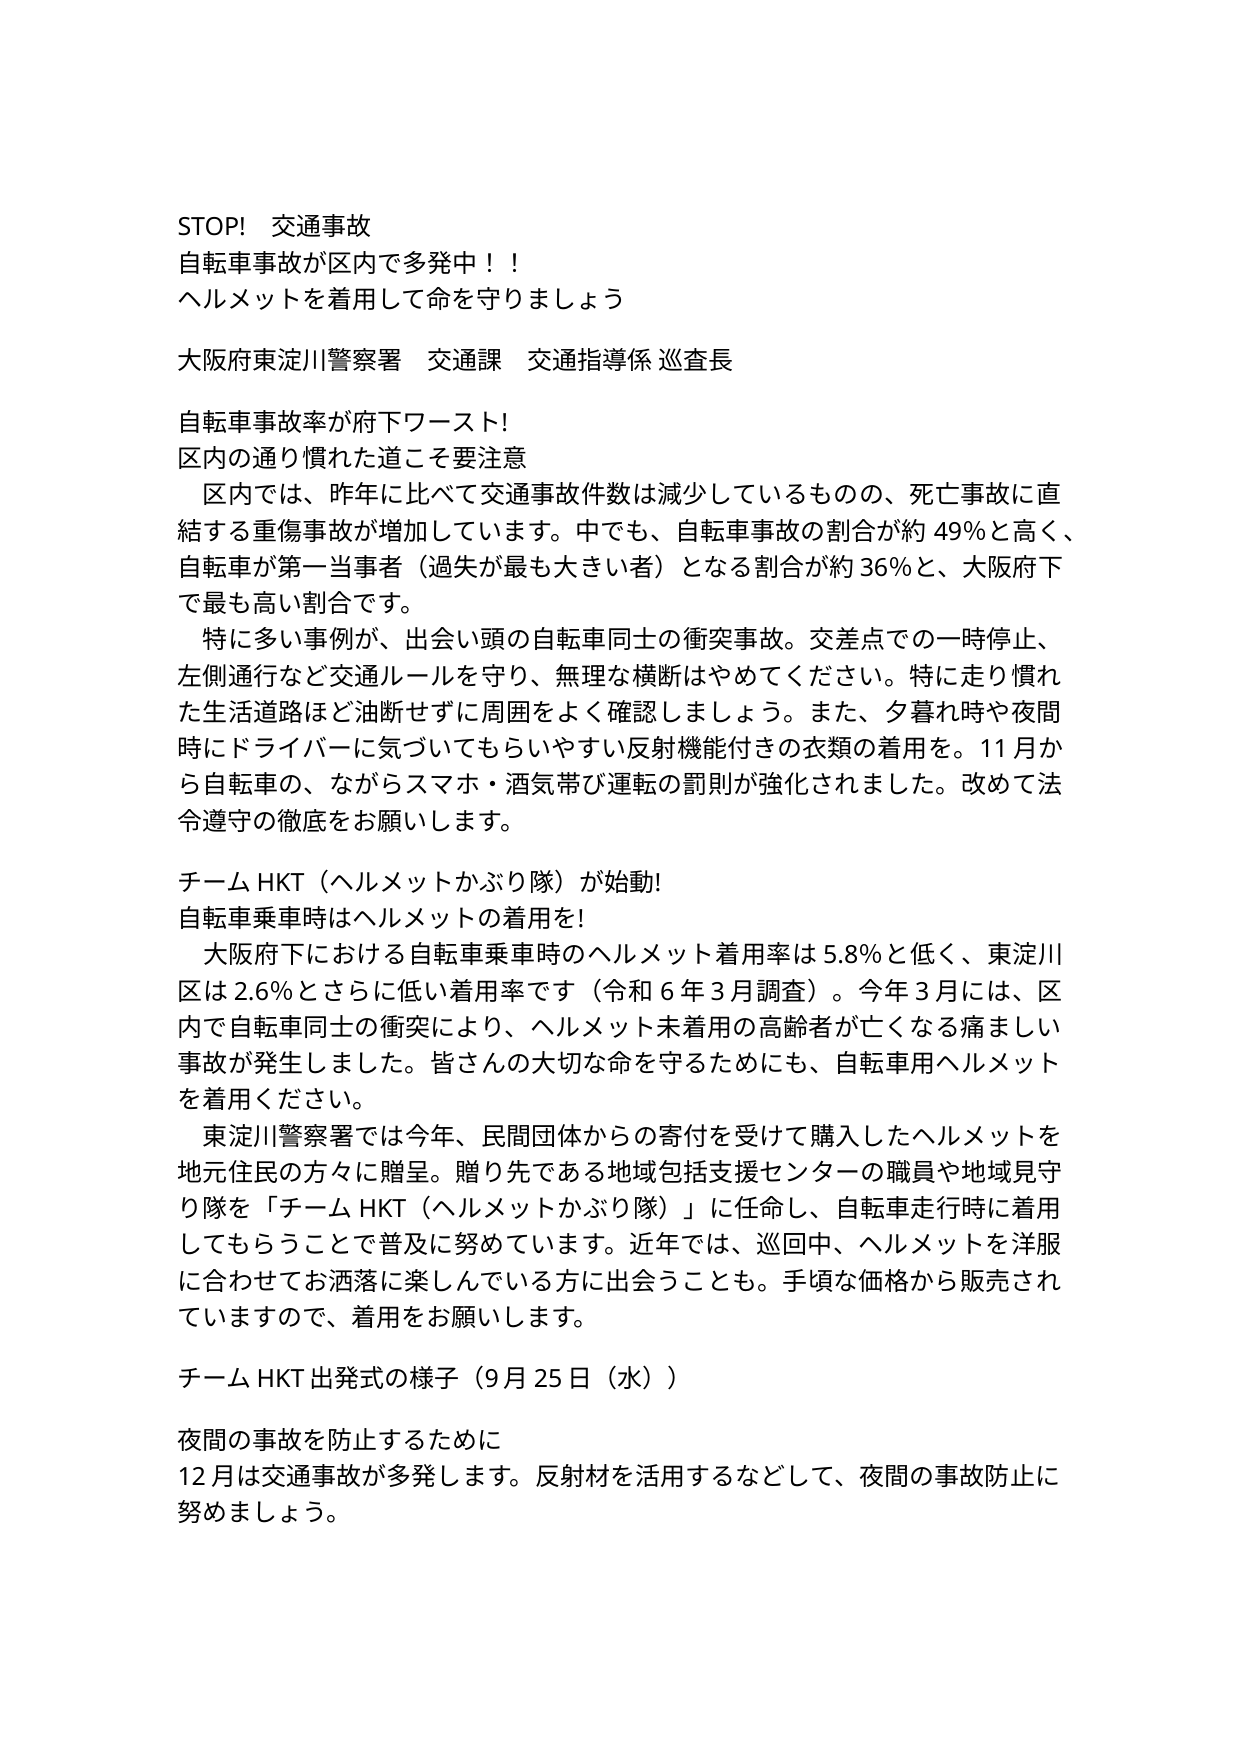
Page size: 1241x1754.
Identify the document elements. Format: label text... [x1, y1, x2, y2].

text 自転車事故率が府下ワースト! [177, 402, 1063, 438]
text 大阪府東淀川警察署 交通課 交通指導係 巡査長 [177, 341, 1063, 377]
text 自転車事故が区内で多発中！！ [177, 243, 1063, 279]
text 夜間の事故を防止するために [177, 1420, 1063, 1457]
text 特に多い事例が、出会い頭の自転車同士の衝突事故。交差点での一時停止、左側通行など交通ルールを守り、無理な横断はやめてください。特に走り慣れた生活道路ほど油断せずに周囲をよく確認しましょう。また、夕暮れ時や夜間時にドライバーに気づいてもらいやすい反射機能付きの衣類の着用を。11月から自転車の、ながらスマホ・酒気帯び運転の罰則が強化されました。改めて法令遵守の徹底をお願いします。 [177, 620, 1063, 837]
text 東淀川警察署では今年、民間団体からの寄付を受けて購入したヘルメットを、地元住民の方々に贈呈。贈り先である地域包括支援センターの職員や地域見守り隊を「チームHKT（ヘルメットかぶり隊）」に任命し、自転車走行時に着用してもらうことで普及に努めています。近年では、巡回中、ヘルメットを洋服に合わせてお洒落に楽しんでいる方に出会うことも。手頃な価格から販売されていますので、着用をお願いします。 [177, 1116, 1063, 1334]
text 大阪府下における自転車乗車時のヘルメット着用率は5.8％と低く、東淀川区は2.6％とさらに低い着用率です（令和6年3月調査）。今年3月には、区内で自転車同士の衝突により、ヘルメット未着用の高齢者が亡くなる痛ましい事故が発生しました。皆さんの大切な命を守るためにも、自転車用ヘルメットを着用ください。 [177, 935, 1063, 1116]
text 区内では、昨年に比べて交通事故件数は減少しているものの、死亡事故に直結する重傷事故が増加しています。中でも、自転車事故の割合が約49％と高く、自転車が第一当事者（過失が最も大きい者）となる割合が約36％と、大阪府下で最も高い割合です。 [177, 475, 1063, 620]
text 自転車乗車時はヘルメットの着用を! [177, 899, 1063, 935]
text ヘルメットを着用して命を守りましょう [177, 279, 1063, 316]
text 12月は交通事故が多発します。反射材を活用するなどして、夜間の事故防止に努めましょう。 [177, 1457, 1063, 1529]
text STOP! 交通事故 [177, 207, 1063, 243]
text チームHKT（ヘルメットかぶり隊）が始動! [177, 862, 1063, 899]
text チームHKT出発式の様子（9月25日（水）） [177, 1359, 1063, 1395]
text 区内の通り慣れた道こそ要注意 [177, 438, 1063, 475]
